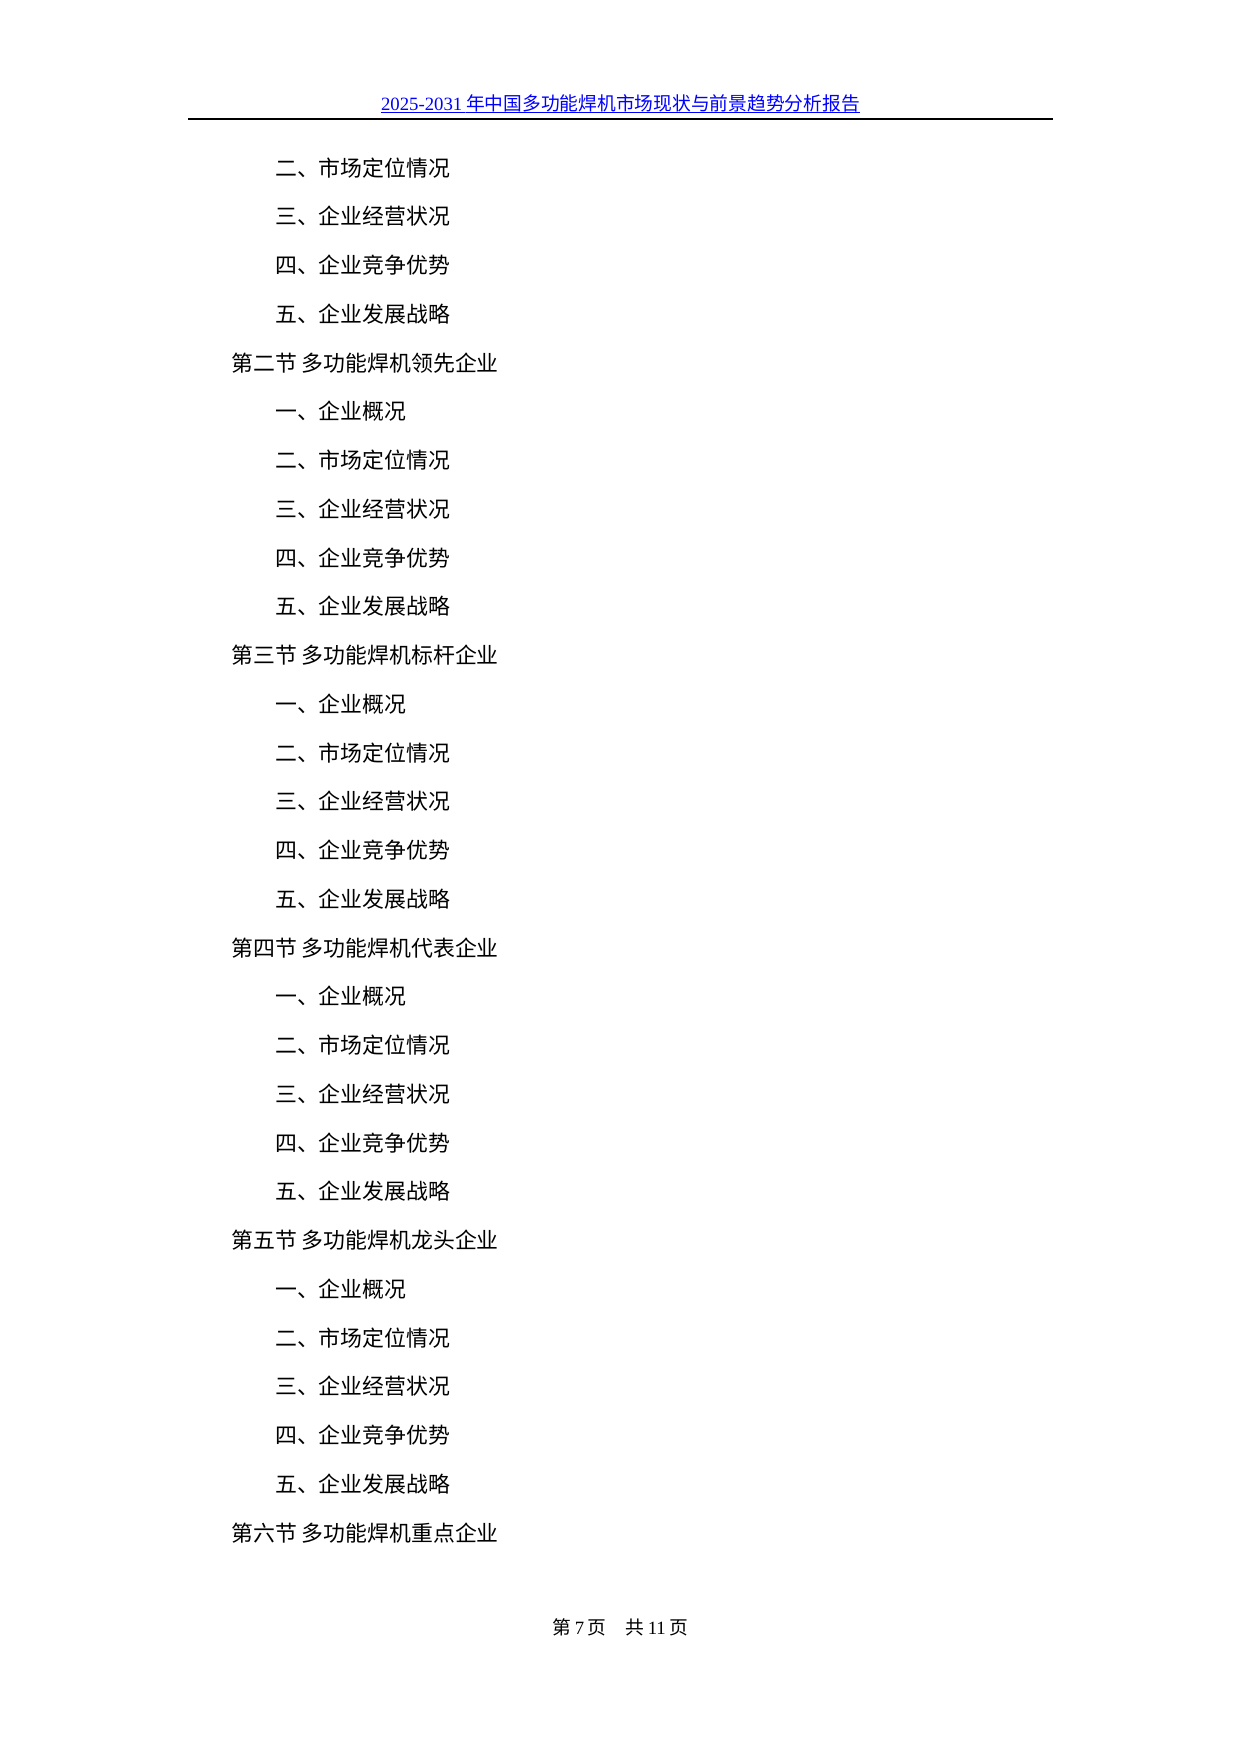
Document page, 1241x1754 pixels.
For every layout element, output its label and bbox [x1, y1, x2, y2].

text [187, 150, 1053, 1548]
